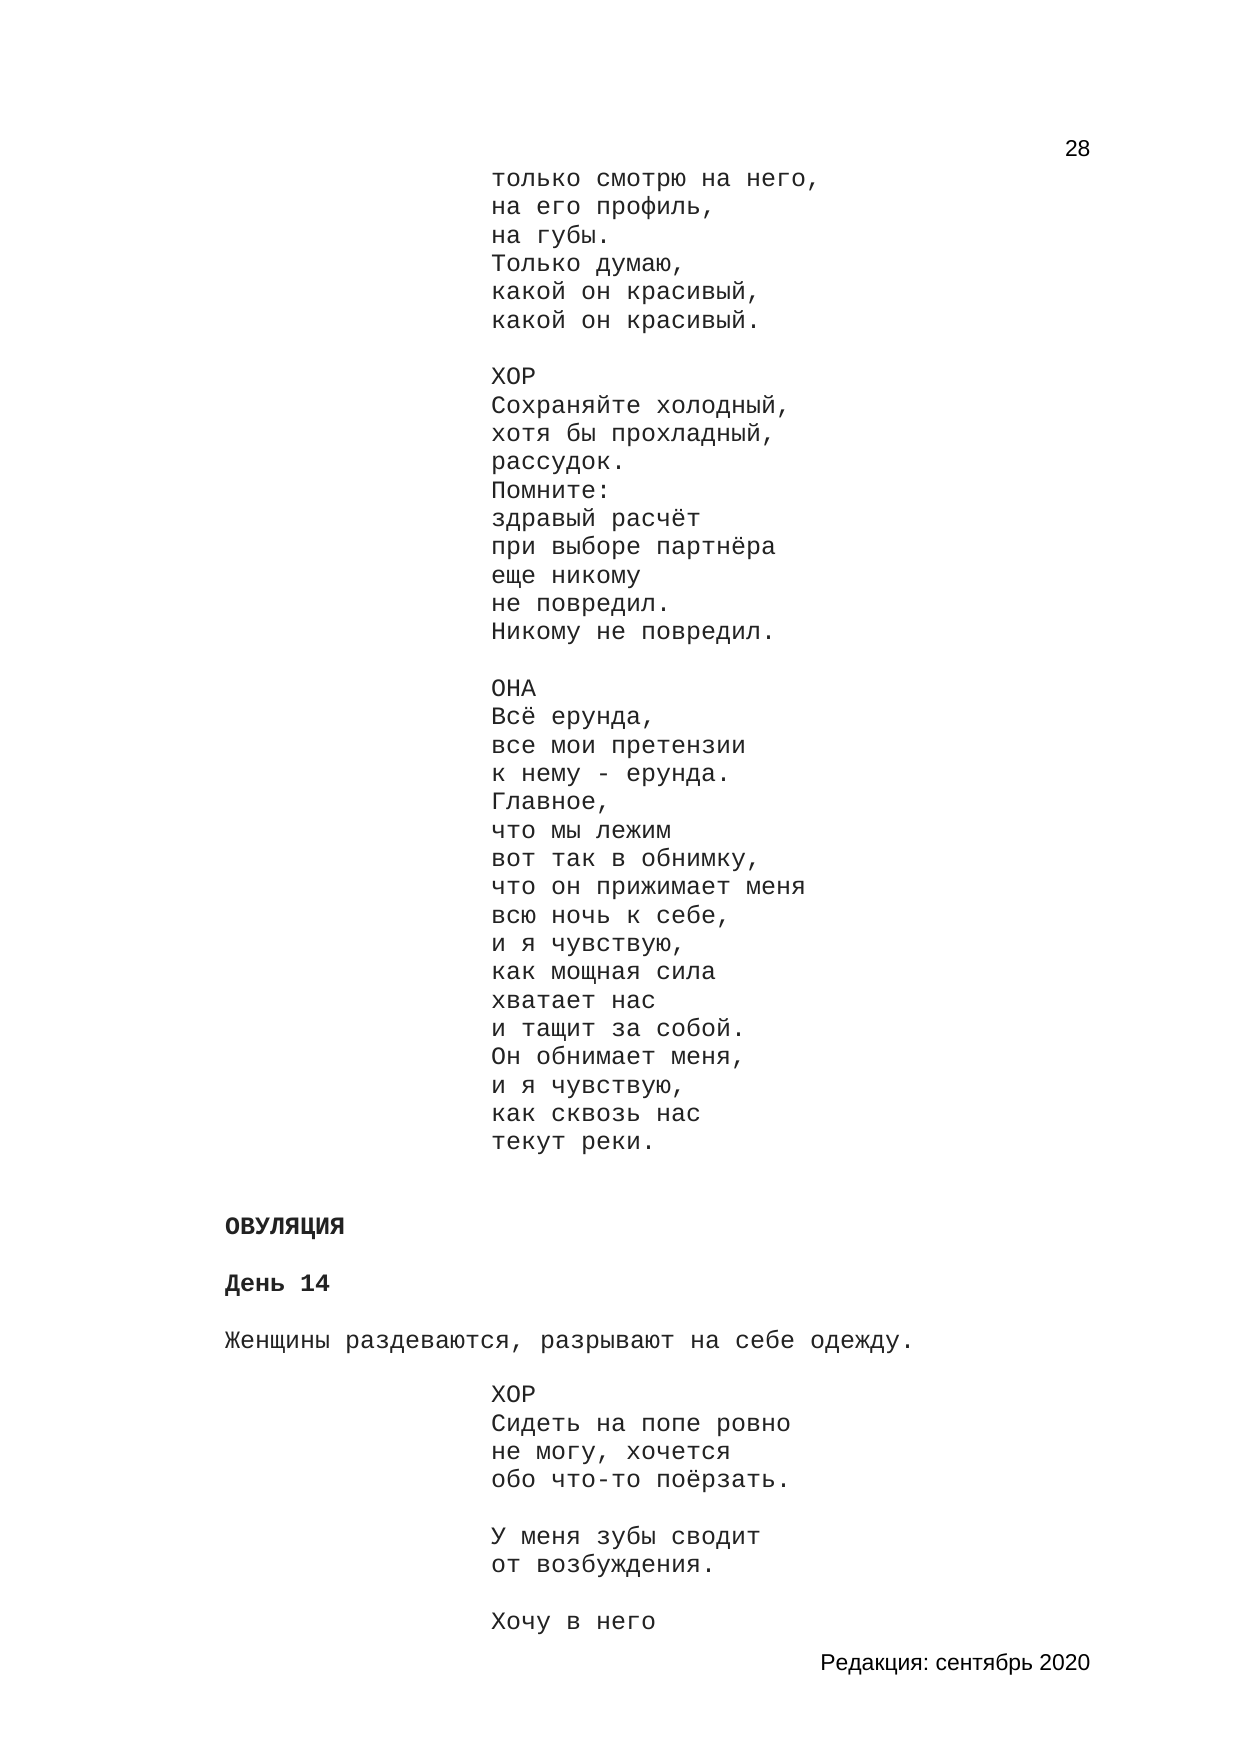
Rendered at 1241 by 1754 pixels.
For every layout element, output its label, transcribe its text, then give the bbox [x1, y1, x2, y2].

text хотя бы прохладный, [225, 421, 1090, 449]
text и тащит за собой. [225, 1016, 1090, 1044]
text ХОР [225, 364, 1090, 392]
text Сидеть на попе ровно [225, 1410, 1090, 1439]
text Сохраняйте холодный, [225, 392, 1090, 421]
text к нему - ерунда. [225, 761, 1090, 789]
text все мои претензии [225, 732, 1090, 761]
text Помните: [225, 477, 1090, 506]
text У меня зубы сводит [225, 1524, 1090, 1552]
text на его профиль, [225, 194, 1090, 222]
text хватает нас [225, 987, 1090, 1016]
text и я чувствую, [225, 1072, 1090, 1101]
text вот так в обнимку, [225, 846, 1090, 874]
text ОНА [225, 676, 1090, 704]
text текут реки. [225, 1129, 1090, 1157]
text что он прижимает меня [225, 874, 1090, 902]
text как сквозь нас [225, 1101, 1090, 1129]
text и я чувствую, [225, 931, 1090, 959]
text Женщины раздеваются, разрывают на себе одежду. [225, 1327, 1090, 1356]
text не могу, хочется [225, 1439, 1090, 1467]
text здравый расчёт [225, 506, 1090, 534]
text Только думаю, [225, 251, 1090, 279]
text обо что-то поёрзать. [225, 1467, 1090, 1495]
text при выборе партнёра [225, 534, 1090, 562]
text еще никому [225, 562, 1090, 591]
text рассудок. [225, 449, 1090, 477]
text ХОР [225, 1382, 1090, 1410]
text только смотрю на него, [225, 166, 1090, 194]
text День 14 [225, 1271, 1090, 1299]
text всю ночь к себе, [225, 902, 1090, 931]
text Главное, [225, 789, 1090, 817]
text какой он красивый. [225, 307, 1090, 336]
text как мощная сила [225, 959, 1090, 987]
text Он обнимает меня, [225, 1044, 1090, 1072]
text не повредил. [225, 591, 1090, 619]
text какой он красивый, [225, 279, 1090, 307]
text от возбуждения. [225, 1552, 1090, 1580]
text Хочу в него [225, 1609, 1090, 1637]
text что мы лежим [225, 817, 1090, 846]
text на губы. [225, 222, 1090, 251]
text Всё ерунда, [225, 704, 1090, 732]
text Никому не повредил. [225, 619, 1090, 647]
text ОВУЛЯЦИЯ [225, 1214, 1090, 1242]
